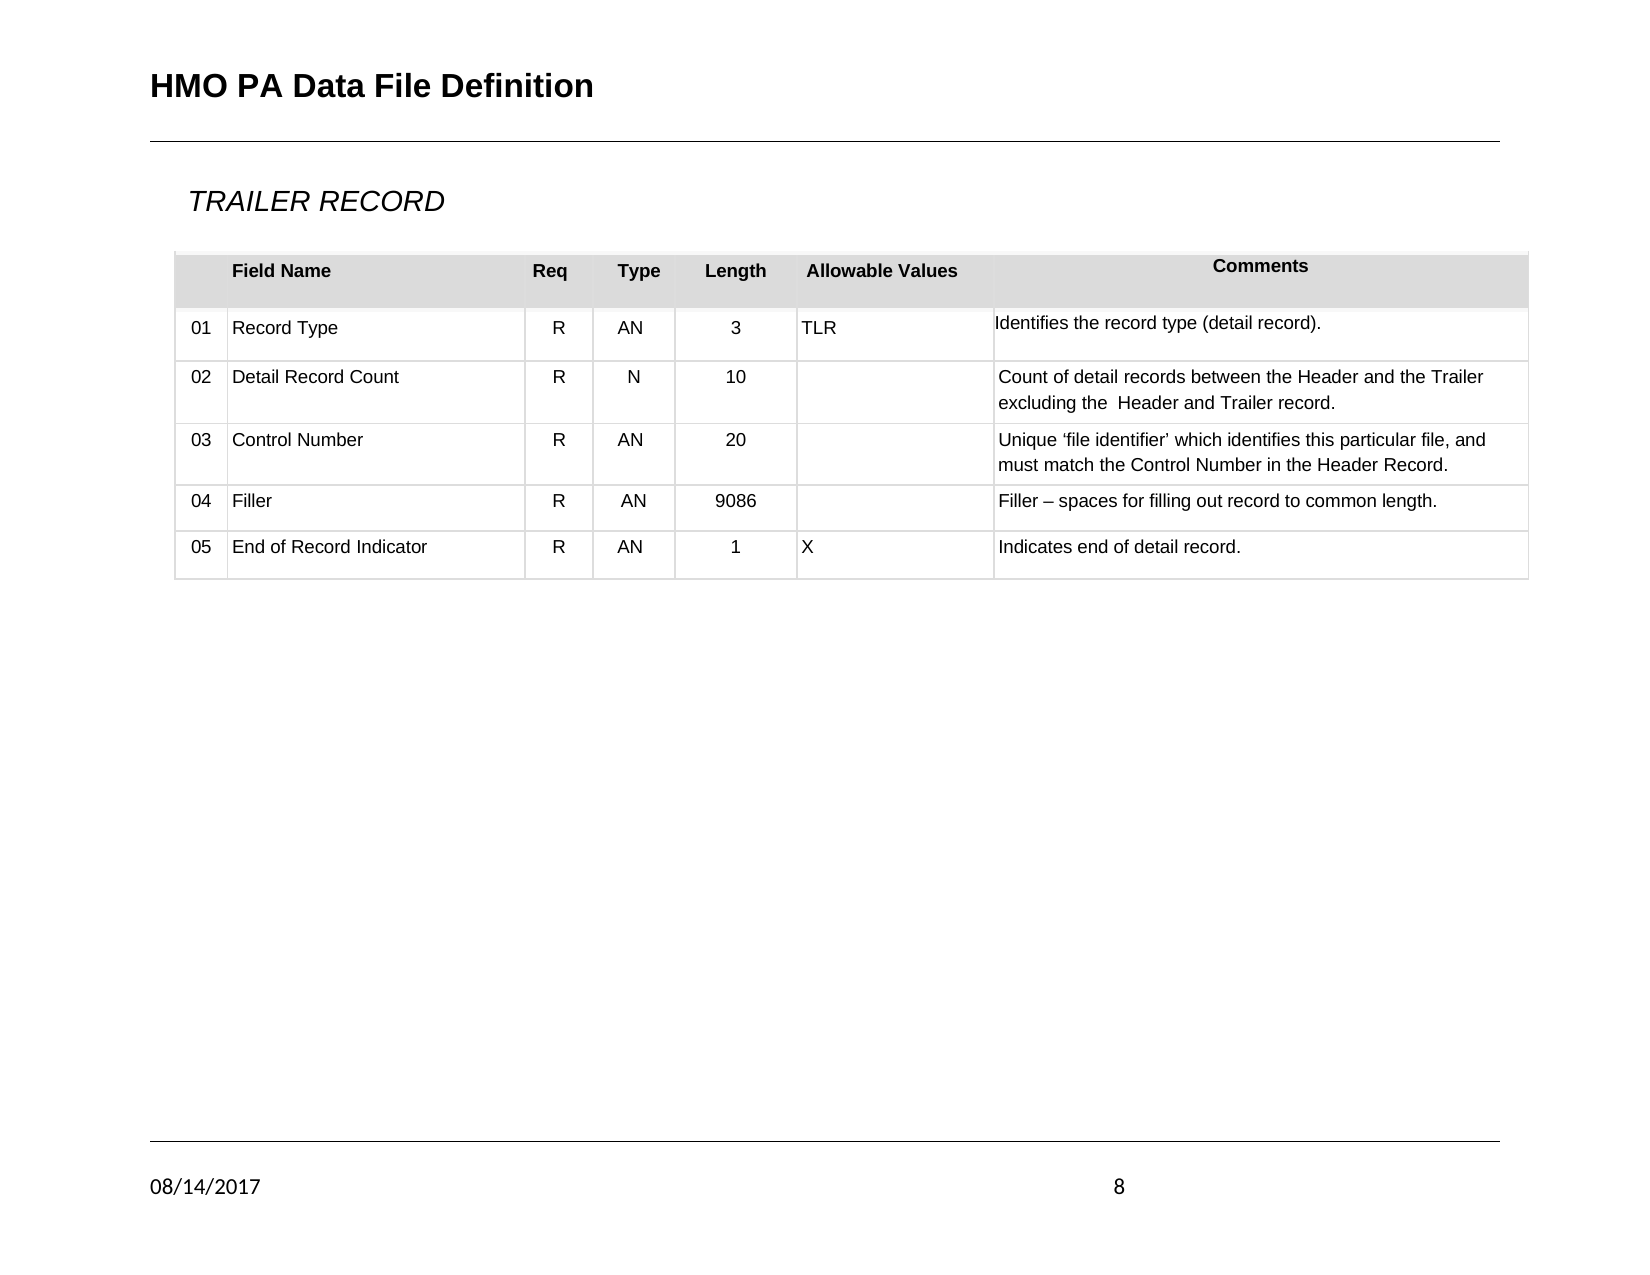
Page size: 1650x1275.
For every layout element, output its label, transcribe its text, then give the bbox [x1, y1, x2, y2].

table_cell R [526, 312, 592, 360]
table_cell AN [594, 486, 674, 530]
table_cell Detail Record Count [228, 362, 524, 422]
table_cell 04 [176, 486, 227, 530]
table_cell AN [594, 312, 674, 360]
table_cell Indicates end of detail record. [995, 532, 1528, 578]
table_cell Filler [228, 486, 524, 530]
table_cell 05 [176, 532, 227, 578]
table_cell 20 [676, 424, 796, 484]
table_header Length [676, 255, 796, 308]
text TRAILER RECORD [187, 183, 1500, 217]
table_cell N [594, 362, 674, 422]
table_cell AN [594, 532, 674, 578]
table_header Req [526, 255, 592, 308]
table_header [176, 255, 227, 308]
table_cell 3 [676, 312, 796, 360]
table_cell R [526, 532, 592, 578]
table_cell 9086 [676, 486, 796, 530]
table_cell [798, 486, 993, 530]
table_cell [798, 362, 993, 422]
table_cell [798, 424, 993, 484]
table_cell End of Record Indicator [228, 532, 524, 578]
table_cell 1 [676, 532, 796, 578]
table_header Allowable Values [798, 255, 993, 308]
table_cell 01 [176, 312, 227, 360]
table_cell R [526, 424, 592, 484]
table_cell Record Type [228, 312, 524, 360]
table_cell X [798, 532, 993, 578]
table_cell Identifies the record type (detail record). [995, 312, 1528, 360]
table_cell R [526, 486, 592, 530]
table_cell Filler – spaces for filling out record to common length. [995, 486, 1528, 530]
table_cell 10 [676, 362, 796, 422]
table_cell AN [594, 424, 674, 484]
table_cell 03 [176, 424, 227, 484]
table_cell TLR [798, 312, 993, 360]
table_header Field Name [228, 255, 524, 308]
table_cell Unique ‘file identifier’ which identifies this particular file, and must match the Control Number in the Header Record. [995, 424, 1528, 484]
table_cell 02 [176, 362, 227, 422]
table_cell Control Number [228, 424, 524, 484]
table_header Type [594, 255, 674, 308]
table_cell R [526, 362, 592, 422]
table_cell Count of detail records between the Header and the Trailer excluding the Header and Trailer record. [995, 362, 1528, 422]
table_header Comments [995, 255, 1528, 308]
